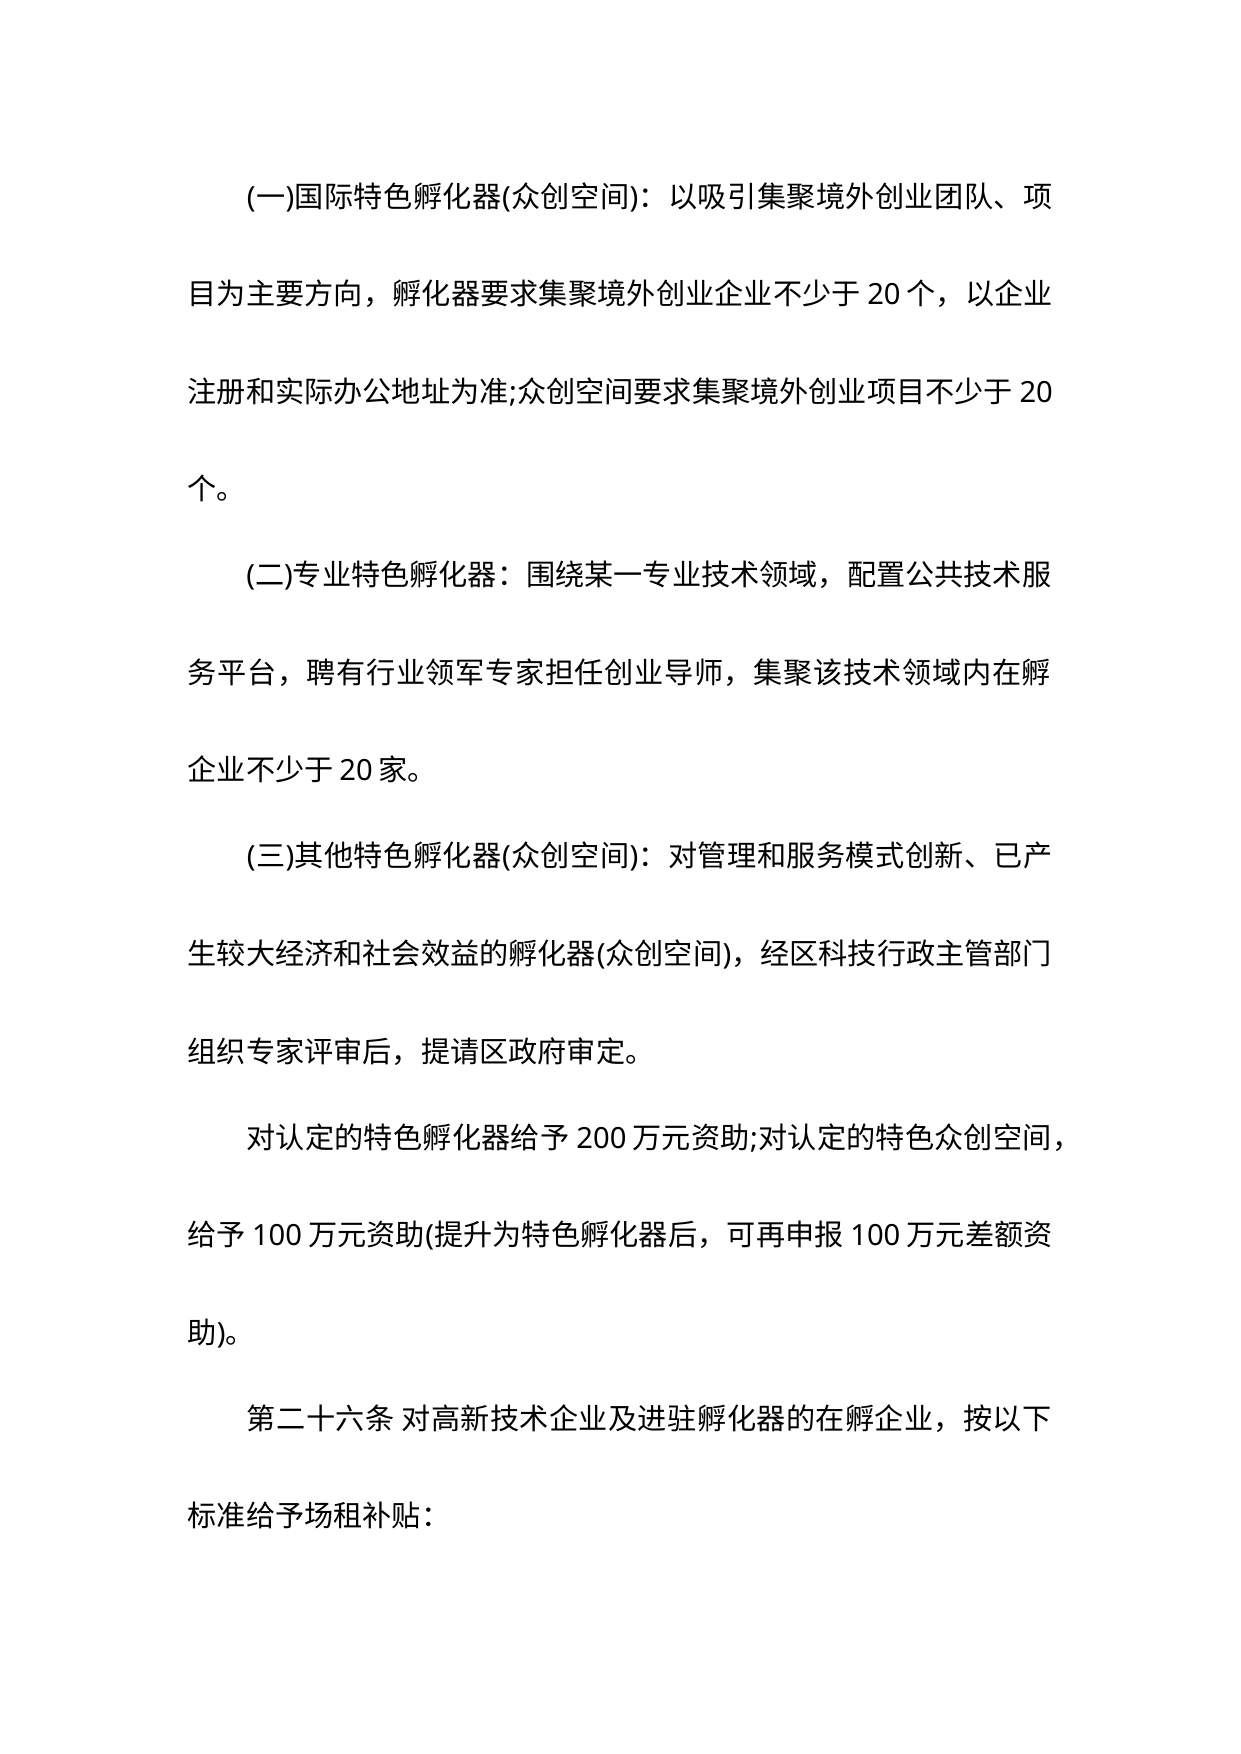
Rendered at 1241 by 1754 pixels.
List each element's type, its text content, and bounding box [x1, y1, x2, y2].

text (二)专业特色孵化器：围绕某一专业技术领域，配置公共技术服务平台，聘有行业领军专家担任创业导师，集聚该技术领域内在孵企业不少于20家。 [187, 541, 1053, 801]
text (一)国际特色孵化器(众创空间)：以吸引集聚境外创业团队、项目为主要方向，孵化器要求集聚境外创业企业不少于20个，以企业注册和实际办公地址为准;众创空间要求集聚境外创业项目不少于20个。 [187, 162, 1053, 519]
text 第二十六条 对高新技术企业及进驻孵化器的在孵企业，按以下标准给予场租补贴： [187, 1384, 1053, 1547]
text (三)其他特色孵化器(众创空间)：对管理和服务模式创新、已产生较大经济和社会效益的孵化器(众创空间)，经区科技行政主管部门组织专家评审后，提请区政府审定。 [187, 822, 1053, 1082]
text 对认定的特色孵化器给予200万元资助;对认定的特色众创空间，给予100万元资助(提升为特色孵化器后，可再申报100万元差额资助)。 [187, 1103, 1053, 1363]
